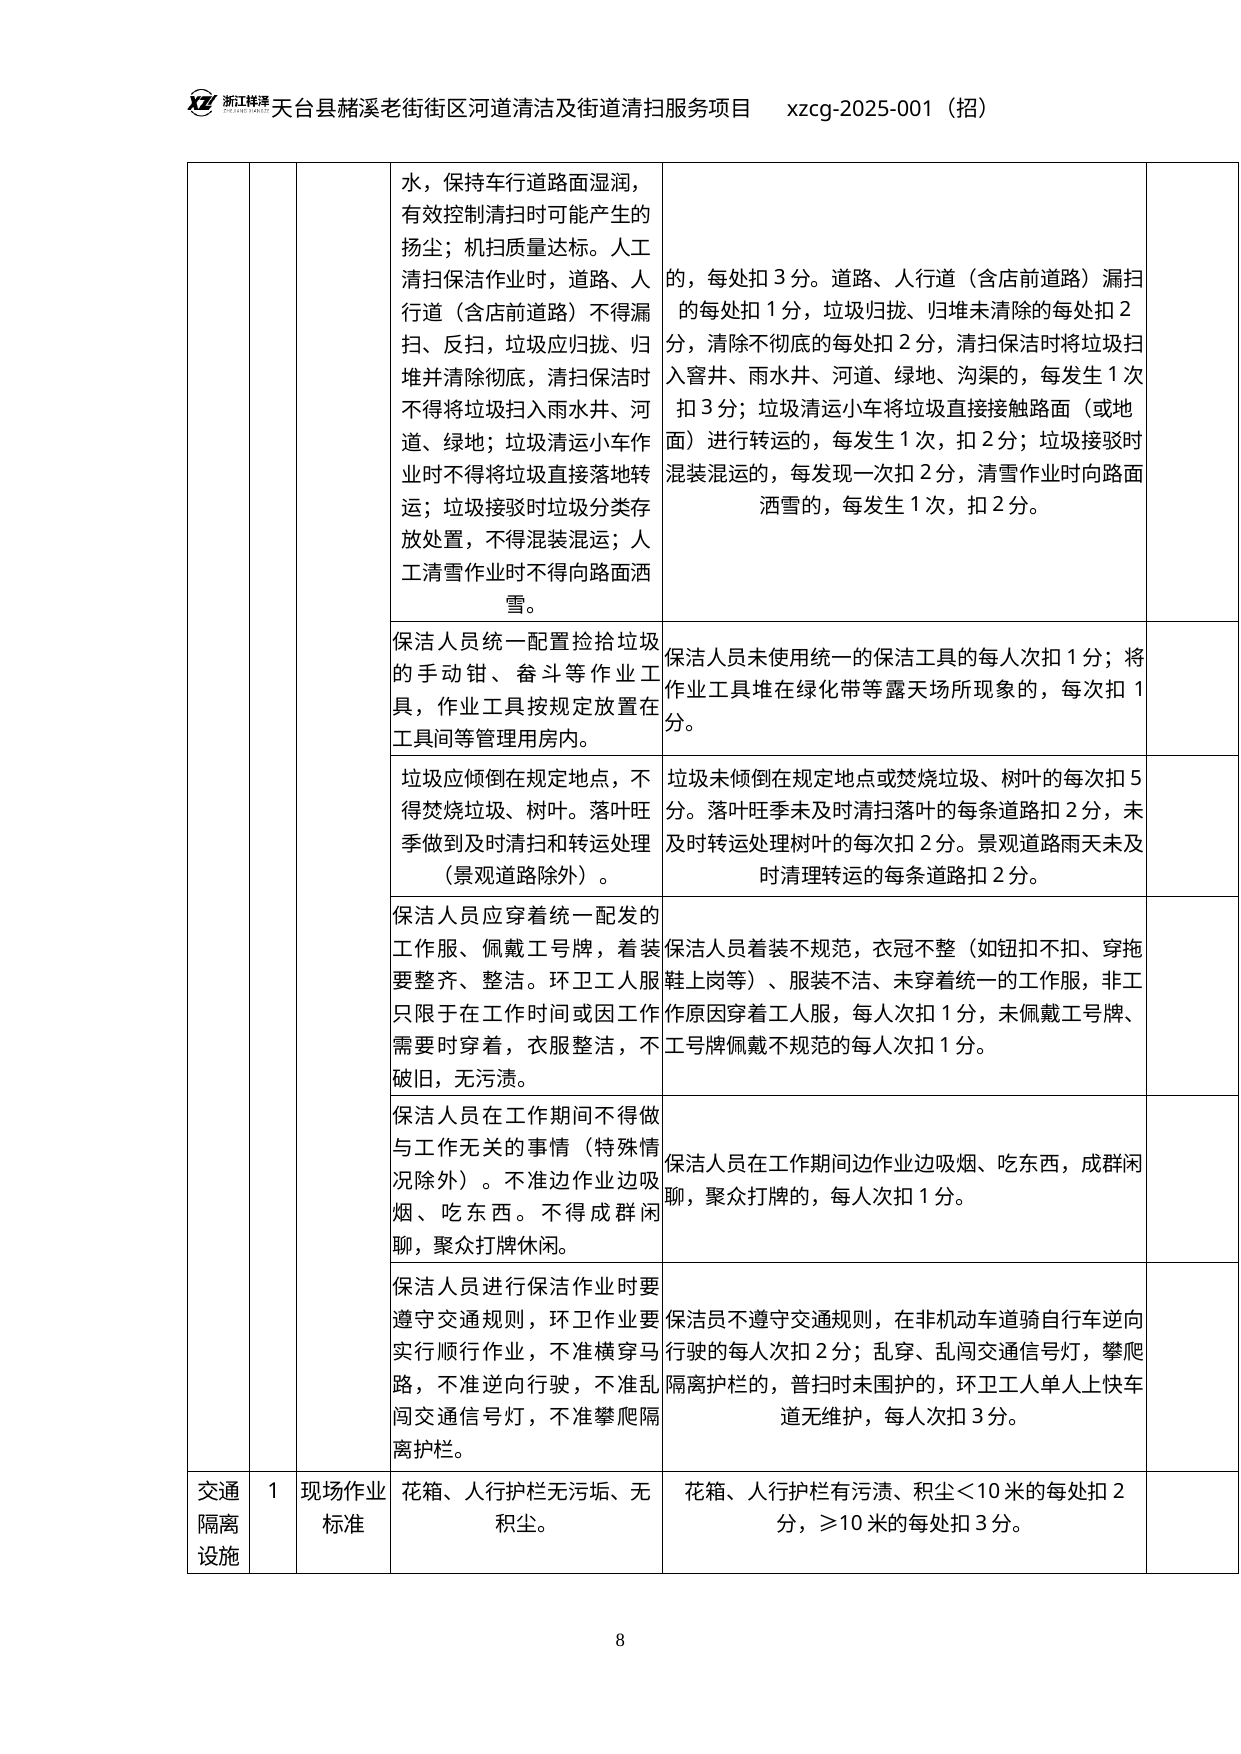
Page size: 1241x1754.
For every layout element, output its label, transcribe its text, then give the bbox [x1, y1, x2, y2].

table_cell 垃圾未倾倒在规定地点或焚烧垃圾、树叶的每次扣5分。落叶旺季未及时清扫落叶的每条道路扣2分，未及时转运处理树叶的每次扣2分。景观道路雨天未及时清理转运的每条道路扣2分。 [663, 756, 1146, 896]
table_cell 保洁人员在工作期间边作业边吸烟、吃东西，成群闲聊，聚众打牌的，每人次扣1分。 [663, 1096, 1146, 1262]
table_cell 1 [250, 1472, 296, 1573]
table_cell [663, 1472, 1146, 1573]
table_cell [1147, 163, 1238, 621]
table_cell 保洁人员应穿着统一配发的工作服、佩戴工号牌，着装要整齐、整洁。环卫工人服只限于在工作时间或因工作需要时穿着，衣服整洁，不破旧，无污渍。 [391, 897, 662, 1095]
table_cell 花箱、人行护栏无污垢、无积尘。 [391, 1472, 662, 1573]
table_cell 垃圾应倾倒在规定地点，不得焚烧垃圾、树叶。落叶旺季做到及时清扫和转运处理（景观道路除外）。 [391, 756, 662, 896]
table_cell 保洁人员未使用统一的保洁工具的每人次扣1分；将作业工具堆在绿化带等露天场所现象的，每次扣1分。 [663, 622, 1146, 755]
table_cell [1147, 756, 1238, 896]
table_cell [1147, 1263, 1238, 1471]
table_cell 保洁人员着装不规范，衣冠不整（如钮扣不扣、穿拖鞋上岗等）、服装不洁、未穿着统一的工作服，非工作原因穿着工人服，每人次扣1分，未佩戴工号牌、工号牌佩戴不规范的每人次扣1分。 [663, 897, 1146, 1095]
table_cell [391, 163, 662, 621]
table_cell [1147, 1472, 1238, 1573]
table_cell 保洁人员统一配置捡拾垃圾的手动钳、畚斗等作业工具，作业工具按规定放置在工具间等管理用房内。 [391, 622, 662, 755]
table_cell 现场作业标准 [297, 1472, 390, 1573]
table_cell 保洁人员进行保洁作业时要遵守交通规则，环卫作业要实行顺行作业，不准横穿马路，不准逆向行驶，不准乱闯交通信号灯，不准攀爬隔离护栏。 [391, 1263, 662, 1471]
table_cell 保洁员不遵守交通规则，在非机动车道骑自行车逆向行驶的每人次扣2分；乱穿、乱闯交通信号灯，攀爬隔离护栏的，普扫时未围护的，环卫工人单人上快车道无维护，每人次扣3分。 [663, 1263, 1146, 1471]
table_cell [1147, 622, 1238, 755]
table_cell 交通隔离设施清理管理现场 [188, 1472, 249, 1573]
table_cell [663, 163, 1146, 621]
table_cell [1147, 1096, 1238, 1262]
table_cell [1147, 897, 1238, 1095]
table_cell 保洁人员在工作期间不得做与工作无关的事情（特殊情况除外）。不准边作业边吸烟、吃东西。不得成群闲聊，聚众打牌休闲。 [391, 1096, 662, 1262]
picture [187, 88, 272, 117]
